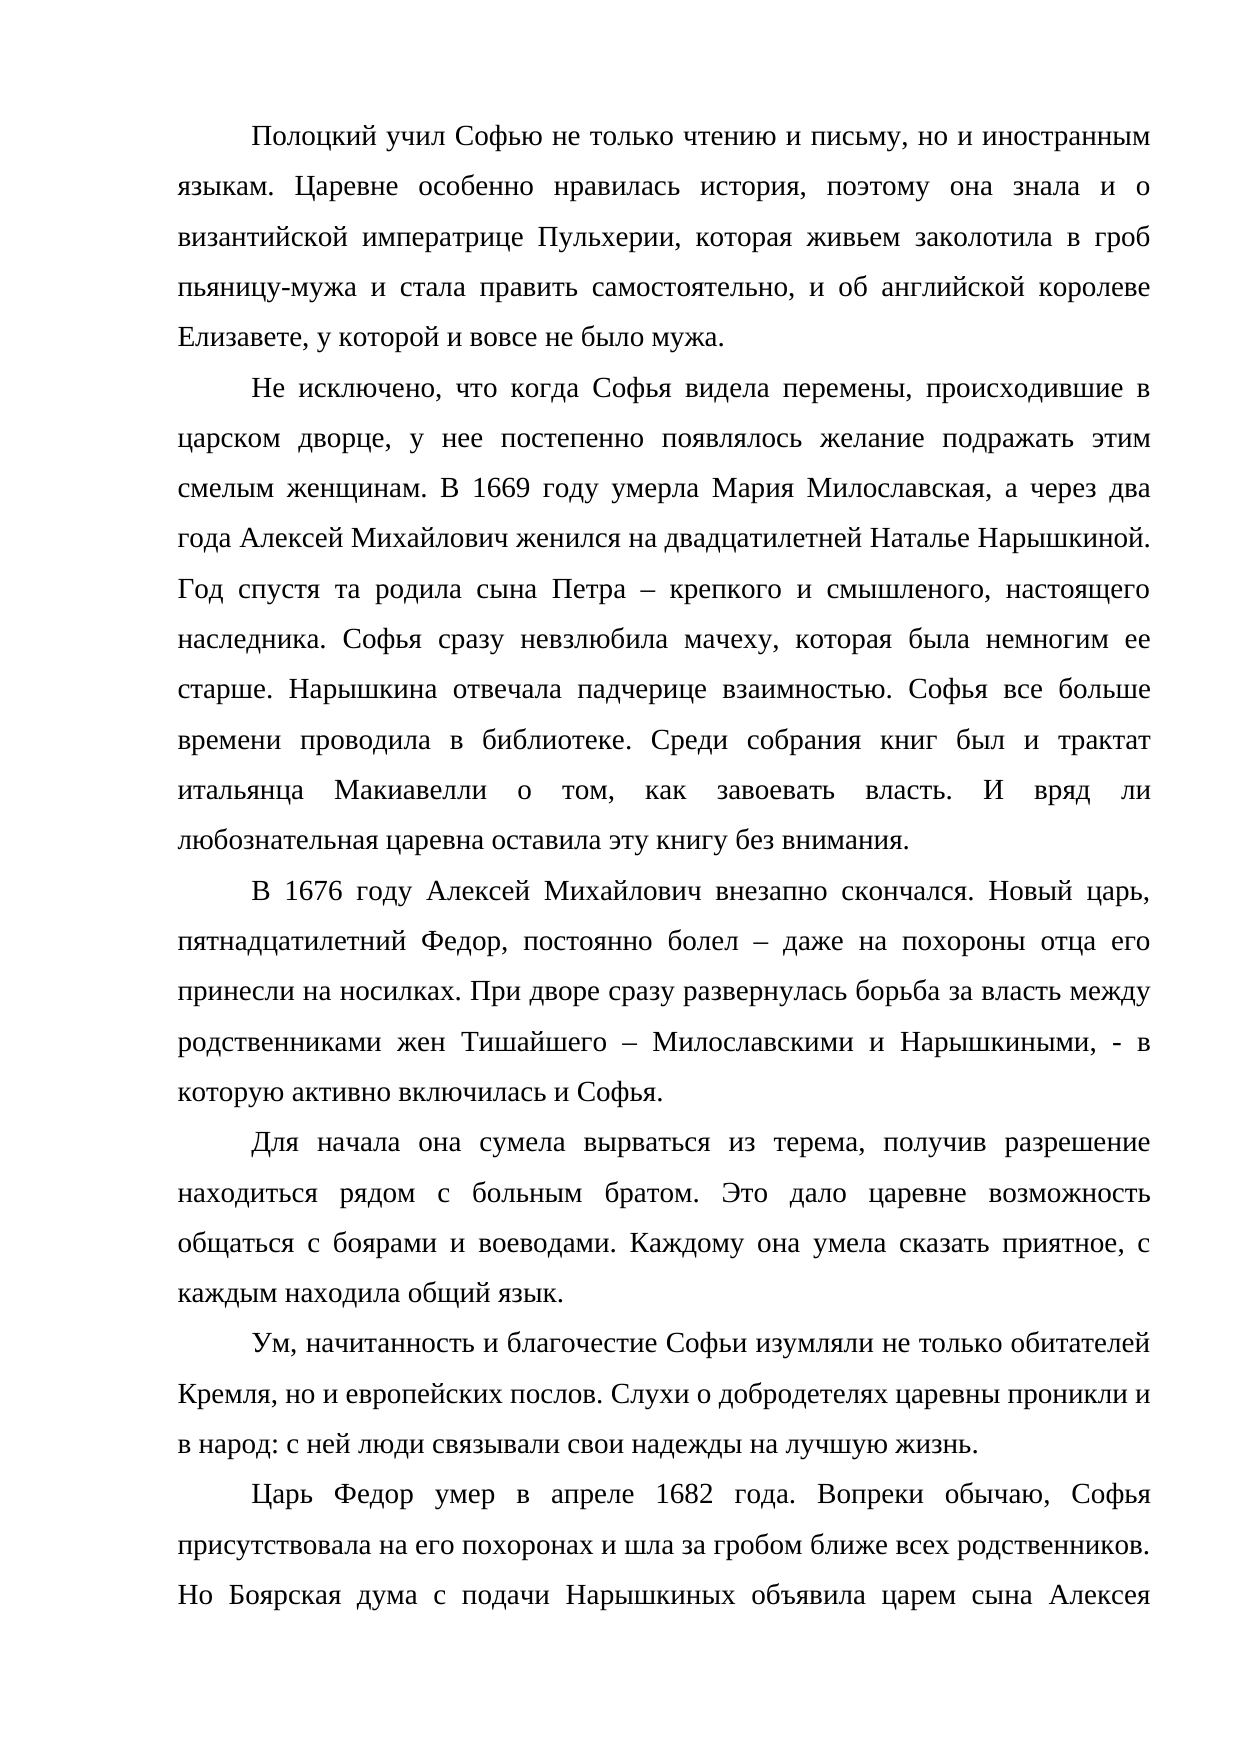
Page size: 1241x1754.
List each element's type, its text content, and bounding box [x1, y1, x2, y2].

text Для начала она сумела вырваться из терема, получив разрешение находиться рядом с больным братом. Это дало царевне возможность общаться с боярами и воеводами. Каждому она умела сказать приятное, с каждым находила общий язык. [177, 1124, 1152, 1309]
text Ум, начитанность и благочестие Софьи изумляли не только обитателей Кремля, но и европейских послов. Слухи о добродетелях царевны проникли и в народ: с ней люди связывали свои надежды на лучшую жизнь. [177, 1326, 1152, 1460]
text Не исключено, что когда Софья видела перемены, происходившие в царском дворце, у нее постепенно появлялось желание подражать этим смелым женщинам. В 1669 году умерла Мария Милославская, а через два года Алексей Михайлович женился на двадцатилетней Наталье Нарышкиной. Год спустя та родила сына Петра – крепкого и смышленого, настоящего наследника. Софья сразу невзлюбила мачеху, которая была немногим ее старше. Нарышкина отвечала падчерице взаимностью. Софья все больше времени проводила в библиотеке. Среди собрания книг был и трактат итальянца Макиавелли о том, как завоевать власть. И вряд ли любознательная царевна оставила эту книгу без внимания. [177, 370, 1152, 856]
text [177, 1477, 1152, 1611]
text Полоцкий учил Софью не только чтению и письму, но и иностранным языкам. Царевне особенно нравилась история, поэтому она знала и о византийской императрице Пульхерии, которая живьем заколотила в гроб пьяницу-мужа и стала править самостоятельно, и об английской королеве Елизавете, у которой и вовсе не было мужа. [177, 118, 1152, 353]
text В 1676 году Алексей Михайлович внезапно скончался. Новый царь, пятнадцатилетний Федор, постоянно болел – даже на похороны отца его принесли на носилках. При дворе сразу развернулась борьба за власть между родственниками жен Тишайшего – Милославскими и Нарышкиными, - в которую активно включилась и Софья. [177, 873, 1152, 1108]
